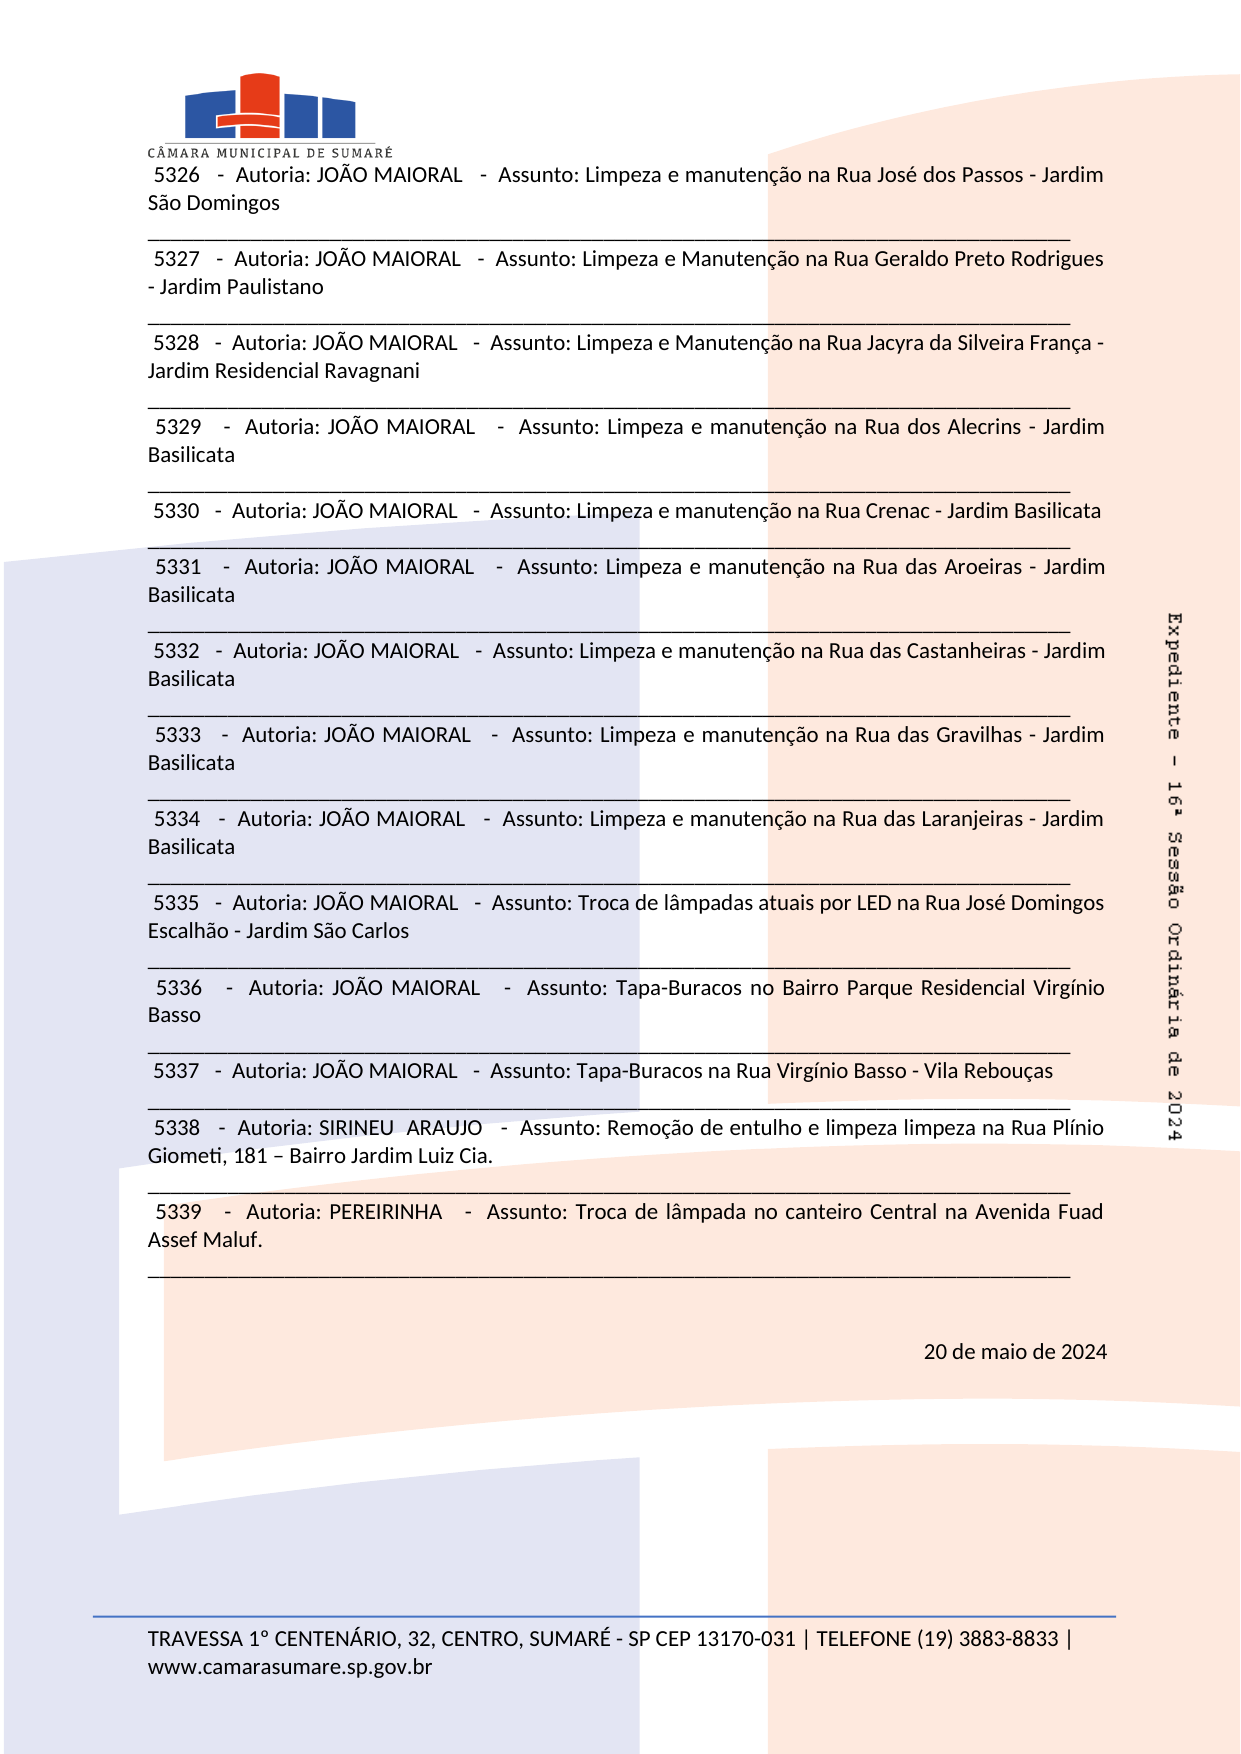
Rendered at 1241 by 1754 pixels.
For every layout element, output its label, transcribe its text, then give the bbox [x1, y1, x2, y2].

text 5339 - Autoria: PEREIRINHA - Assunto: Troca de lâmpada no canteiro Central na Avenida Fuad Assef Maluf. [148, 1197, 1107, 1253]
text 5335 - Autoria: JOÃO MAIORAL - Assunto: Troca de lâmpadas atuais por LED na Rua José Domingos Escalhão - Jardim São Carlos [148, 888, 1107, 944]
text _________________________________________________________________________________ [148, 1085, 1107, 1113]
text 5334 - Autoria: JOÃO MAIORAL - Assunto: Limpeza e manutenção na Rua das Laranjeiras - Jardim Basilicata [148, 804, 1107, 861]
text 5327 - Autoria: JOÃO MAIORAL - Assunto: Limpeza e Manutenção na Rua Geraldo Preto Rodrigues - Jardim Paulistano [148, 244, 1107, 300]
text 5332 - Autoria: JOÃO MAIORAL - Assunto: Limpeza e manutenção na Rua das Castanheiras - Jardim Basilicata [148, 636, 1107, 692]
text 5338 - Autoria: SIRINEU ARAUJO - Assunto: Remoção de entulho e limpeza limpeza na Rua Plínio Giometi, 181 – Bairro Jardim Luiz Cia. [148, 1113, 1107, 1169]
text 5330 - Autoria: JOÃO MAIORAL - Assunto: Limpeza e manutenção na Rua Crenac - Jardim Basilicata [148, 496, 1107, 524]
picture [1142, 609, 1205, 1145]
text _________________________________________________________________________________ [148, 608, 1107, 636]
text _________________________________________________________________________________ [148, 776, 1107, 804]
text 5336 - Autoria: JOÃO MAIORAL - Assunto: Tapa-Buracos no Bairro Parque Residencial Virgínio Basso [148, 973, 1107, 1029]
text 5326 - Autoria: JOÃO MAIORAL - Assunto: Limpeza e manutenção na Rua José dos Passos - Jardim São Domingos [148, 160, 1107, 216]
text 20 de maio de 2024 [148, 1337, 1107, 1365]
text _________________________________________________________________________________ [148, 861, 1107, 888]
text 5329 - Autoria: JOÃO MAIORAL - Assunto: Limpeza e manutenção na Rua dos Alecrins - Jardim Basilicata [148, 412, 1107, 468]
text 5328 - Autoria: JOÃO MAIORAL - Assunto: Limpeza e Manutenção na Rua Jacyra da Silveira França - Jardim Residencial Ravagnani [148, 328, 1107, 384]
text _________________________________________________________________________________ [148, 384, 1107, 412]
text 5337 - Autoria: JOÃO MAIORAL - Assunto: Tapa-Buracos na Rua Virgínio Basso - Vila Rebouças [148, 1057, 1107, 1085]
text _________________________________________________________________________________ [148, 524, 1107, 552]
text _________________________________________________________________________________ [148, 300, 1107, 328]
text _________________________________________________________________________________ [148, 692, 1107, 720]
text 5333 - Autoria: JOÃO MAIORAL - Assunto: Limpeza e manutenção na Rua das Gravilhas - Jardim Basilicata [148, 720, 1107, 776]
text _________________________________________________________________________________ [148, 1169, 1107, 1197]
text _________________________________________________________________________________ [148, 1253, 1107, 1281]
text _________________________________________________________________________________ [148, 468, 1107, 496]
text 5331 - Autoria: JOÃO MAIORAL - Assunto: Limpeza e manutenção na Rua das Aroeiras - Jardim Basilicata [148, 552, 1107, 608]
text _________________________________________________________________________________ [148, 1029, 1107, 1057]
picture [147, 73, 394, 160]
text _________________________________________________________________________________ [148, 216, 1107, 244]
text _________________________________________________________________________________ [148, 944, 1107, 973]
